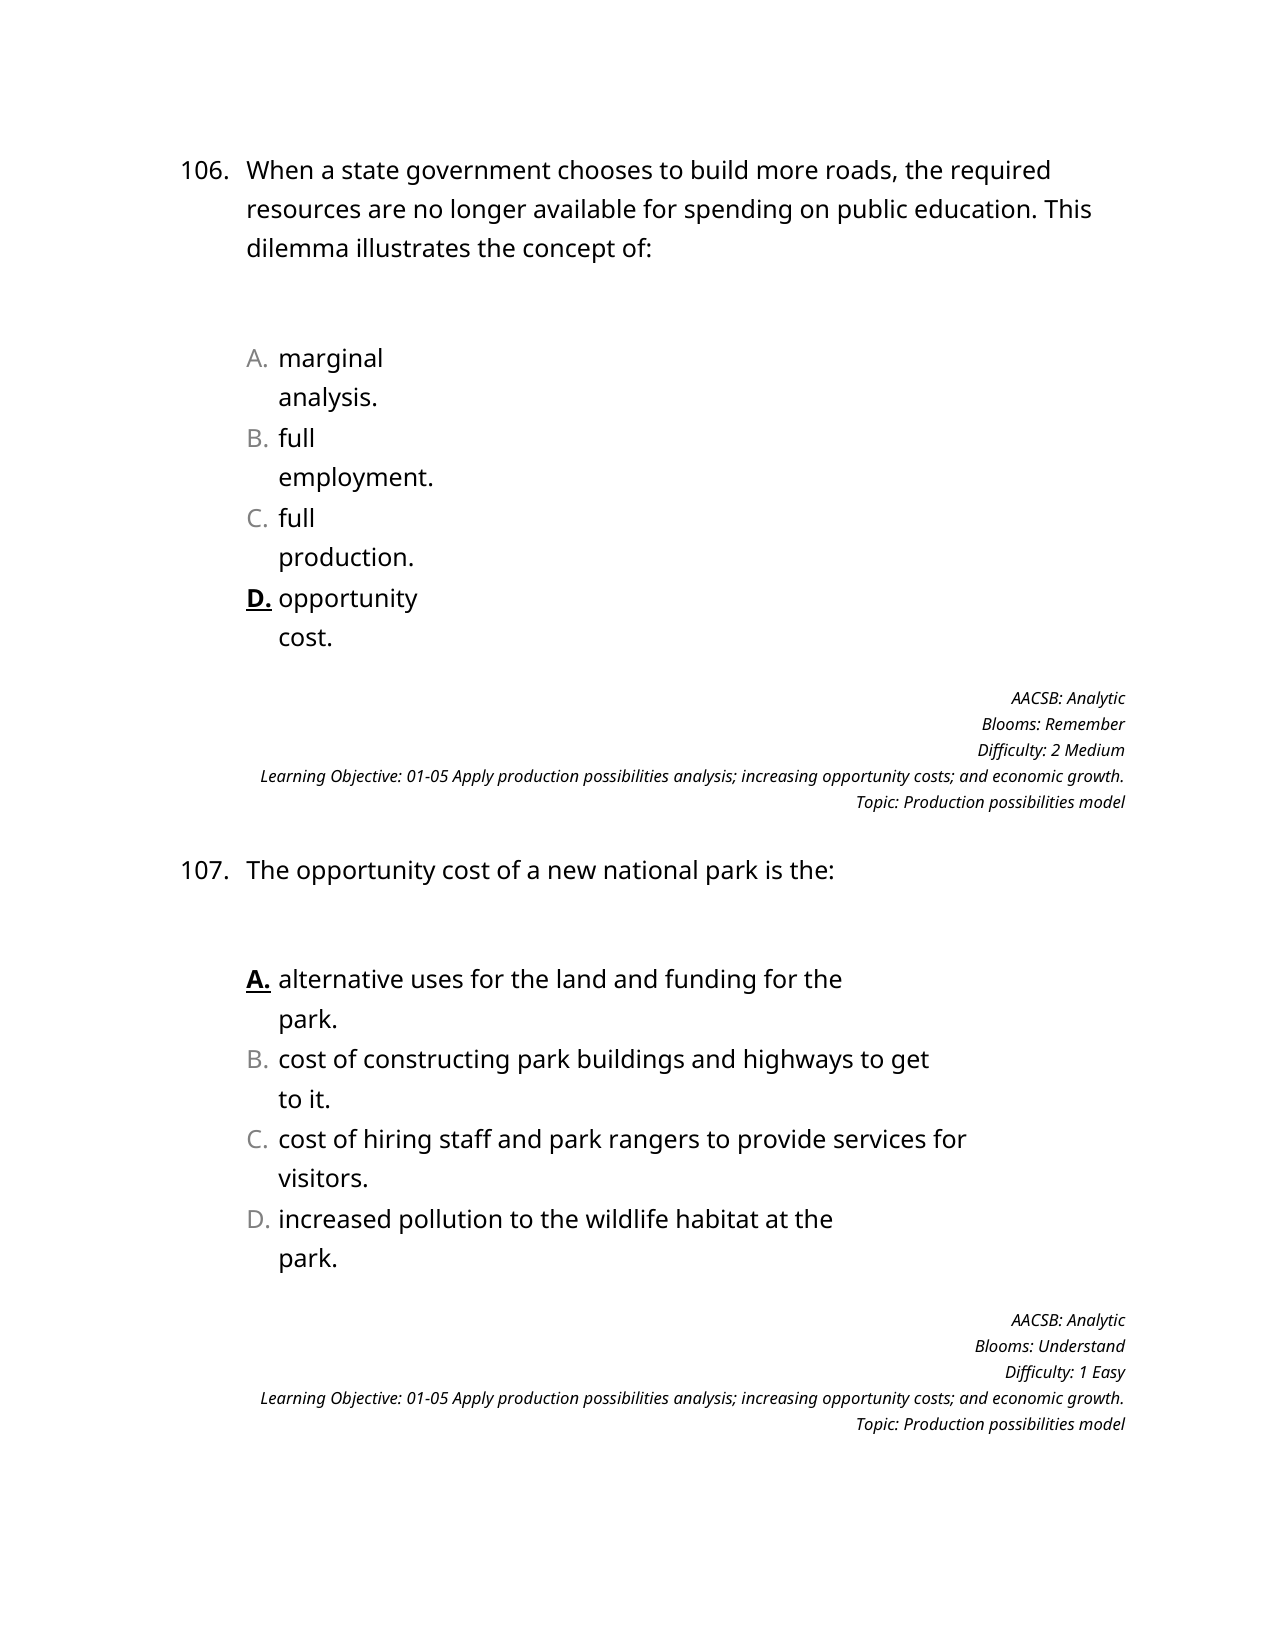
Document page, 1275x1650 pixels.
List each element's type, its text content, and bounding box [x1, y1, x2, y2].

table_header When a state government chooses to build more roads, the required resources are no longer available for spending on public education. This dilemma illustrates the concept of: [246, 153, 1125, 658]
table_header 107. [180, 853, 246, 1279]
table_header 106. [180, 153, 246, 658]
table_header AACSB: Analytic Blooms: Remember Difficulty: 2 Medium Learning Objective: 01-05 Apply production possibilities analysis; increasing opportunity costs; and economic growth. Topic: Production possibilities model [180, 687, 1125, 850]
table_header AACSB: Analytic Blooms: Understand Difficulty: 1 Easy Learning Objective: 01-05 Apply production possibilities analysis; increasing opportunity costs; and economic growth. Topic: Production possibilities model [180, 1308, 1125, 1471]
table_header The opportunity cost of a new national park is the: [246, 853, 1125, 1279]
